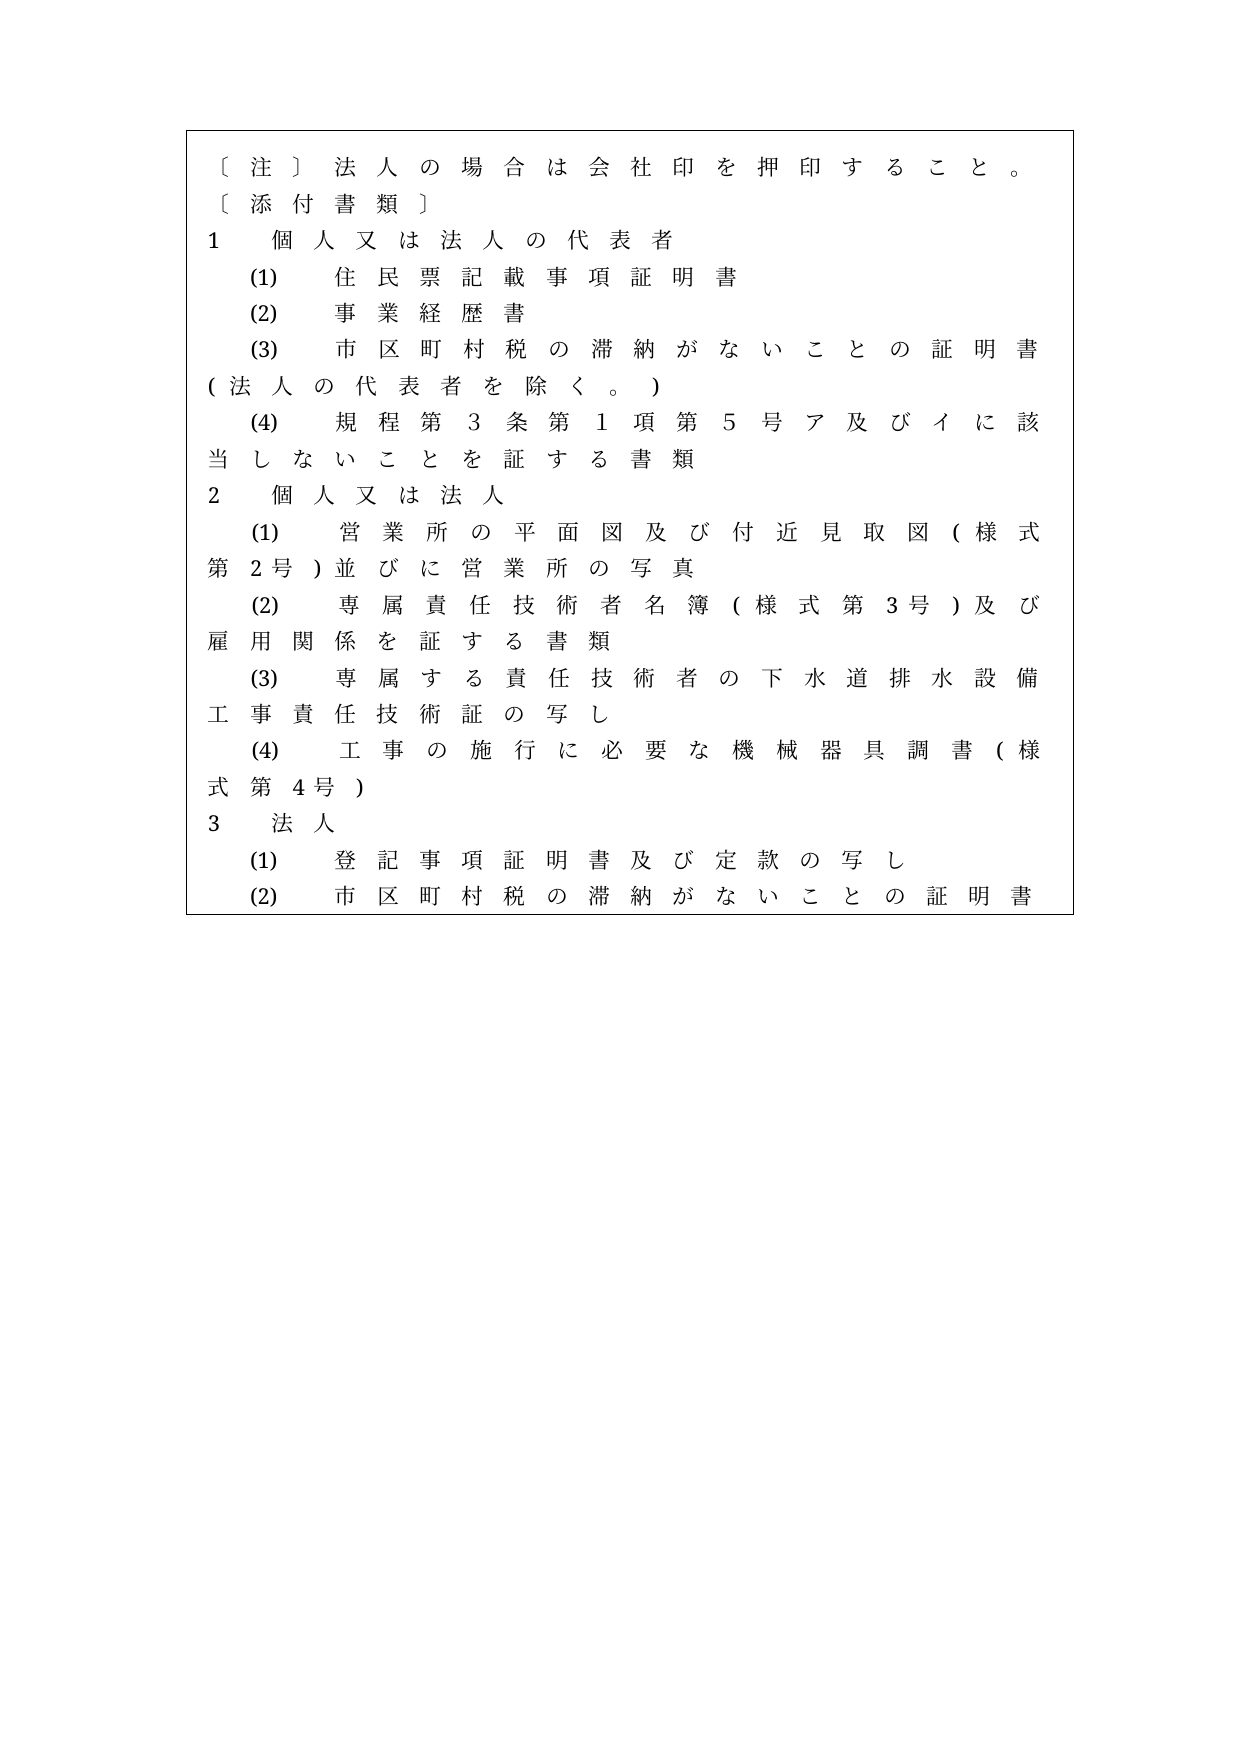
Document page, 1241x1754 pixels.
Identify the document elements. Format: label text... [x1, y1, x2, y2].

table_cell 〔注〕法人の場合は会社印を押印すること。 〔添付書類〕 1 個人又は法人の代表者 (1) 住民票記載事項証明書 (2) 事業経歴書 (3) 市区町村税の滞納がないことの証明書(法人の代表者を除く。) (4) 規程第３条第１項第５号ア及びイに該当しないことを証する書類 2 個人又は法人 (1) 営業所の平面図及び付近見取図(様式第2号)並びに営業所の写真 (2) 専属責任技術者名簿(様式第3号)及び雇用関係を証する書類 (3) 専属する責任技術者の下水道排水設備工事責任技術証の写し (4) 工事の施行に必要な機械器具調書(様式第4号) 3 法人 (1) 登記事項証明書及び定款の写し (2) 市区町村税の滞納がないことの証明書 [187, 131, 1073, 914]
